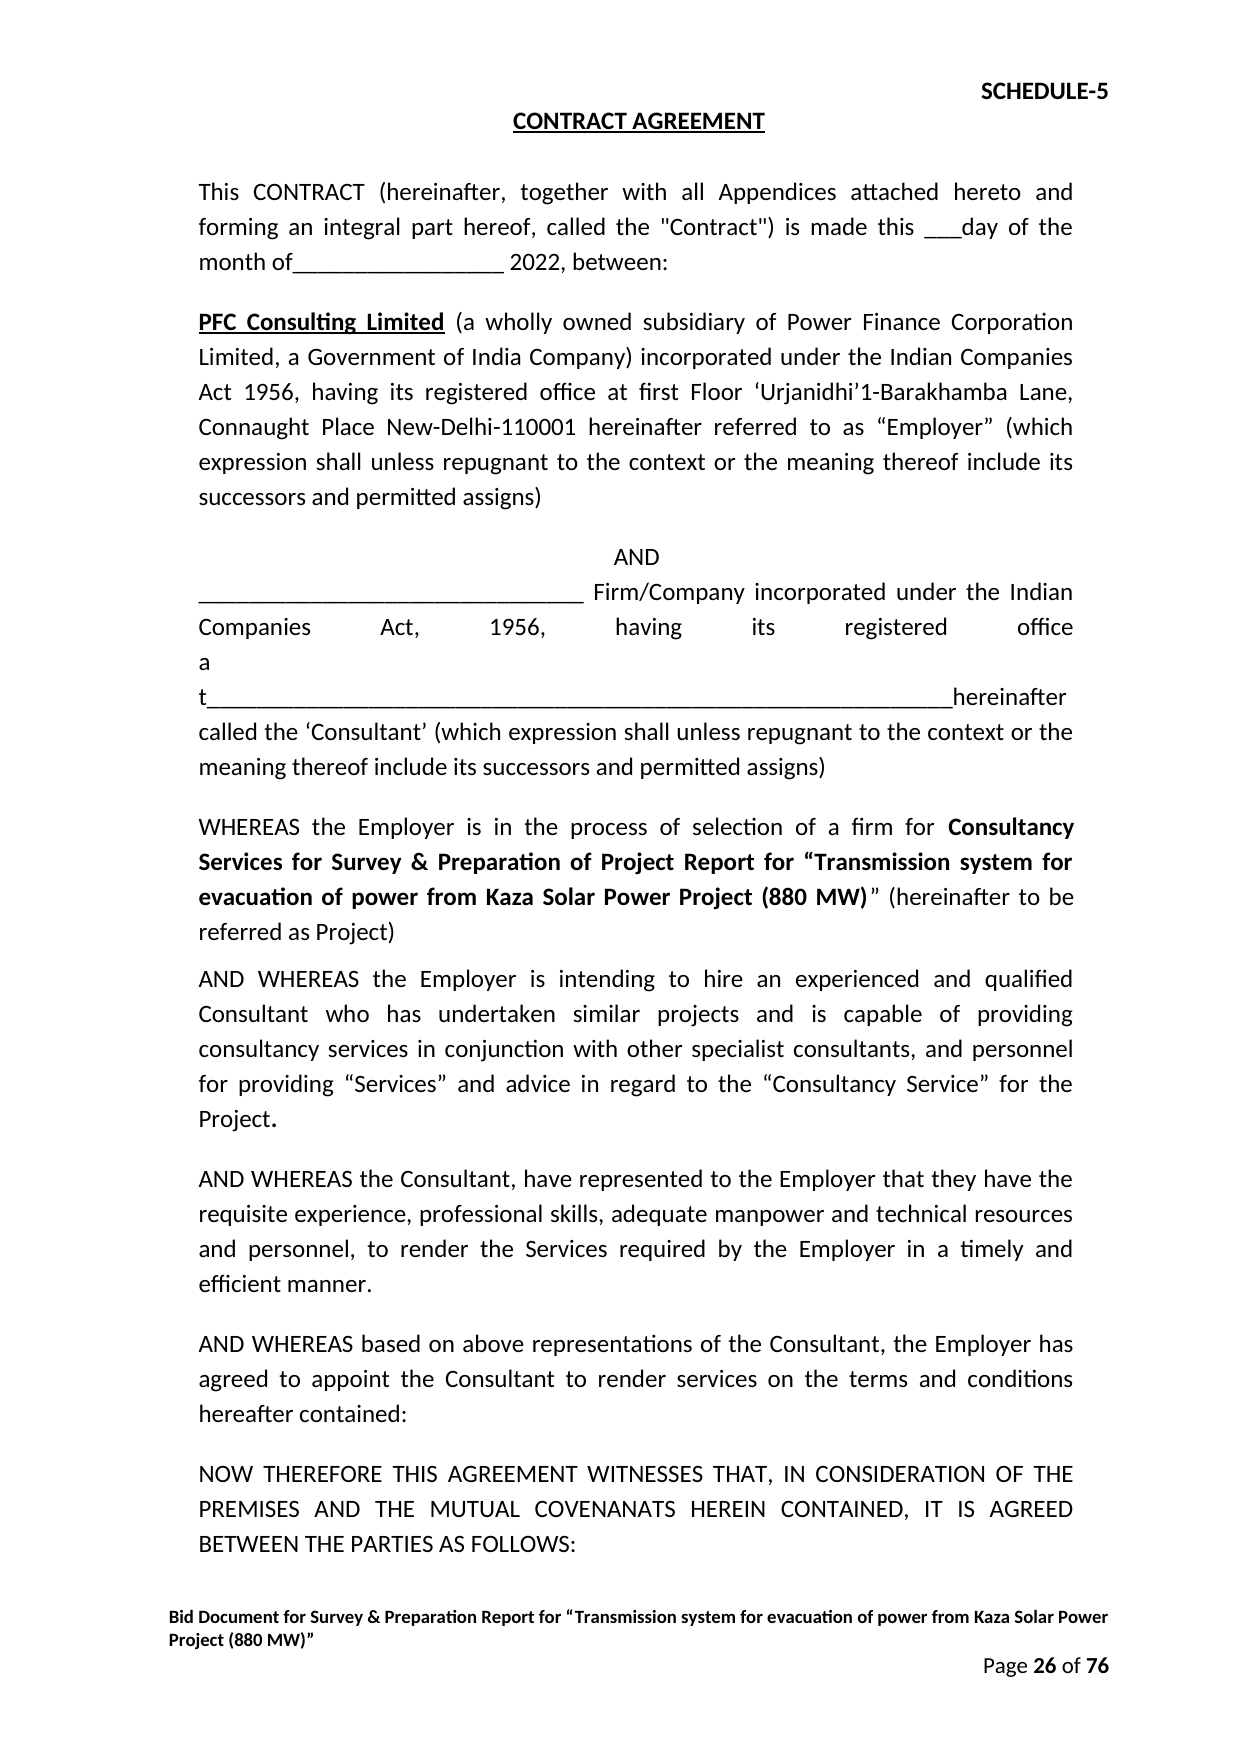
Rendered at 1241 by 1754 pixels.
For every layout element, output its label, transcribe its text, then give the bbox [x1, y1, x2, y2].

text NOW THEREFORE THIS AGREEMENT WITNESSES THAT, IN CONSIDERATION OF THE PREMISES AND THE MUTUAL COVENANATS HEREIN CONTAINED, IT IS AGREED BETWEEN THE PARTIES AS FOLLOWS: [198, 1458, 1074, 1558]
text _______________________________ Firm/Company incorporated under the Indian Companies Act, 1956, having its registered office at____________________________________________________________hereinafter called the ‘Consultant’ (which expression shall unless repugnant to the context or the meaning thereof include its successors and permitted assigns) [198, 576, 1074, 782]
text AND [198, 541, 1074, 572]
text PFC Consulting Limited (a wholly owned subsidiary of Power Finance Corporation Limited, a Government of India Company) incorporated under the Indian Companies Act 1956, having its registered office at first Floor ‘Urjanidhi’1-Barakhamba Lane, Connaught Place New-Delhi-110001 hereinafter referred to as “Employer” (which expression shall unless repugnant to the context or the meaning thereof include its successors and permitted assigns) [198, 306, 1074, 512]
text AND WHEREAS the Employer is intending to hire an experienced and qualified Consultant who has undertaken similar projects and is capable of providing consultancy services in conjunction with other specialist consultants, and personnel for providing “Services” and advice in regard to the “Consultancy Service” for the Project. [198, 963, 1074, 1133]
text AND WHEREAS the Consultant, have represented to the Employer that they have the requisite experience, professional skills, adequate manpower and technical resources and personnel, to render the Services required by the Employer in a timely and efficient manner. [198, 1163, 1074, 1298]
text CONTRACT AGREEMENT [169, 106, 1109, 136]
text WHEREAS the Employer is in the process of selection of a firm for Consultancy Services for Survey & Preparation of Project Report for “Transmission system for evacuation of power from Kaza Solar Power Project (880 MW)” (hereinafter to be referred as Project) [198, 811, 1074, 947]
text AND WHEREAS based on above representations of the Consultant, the Employer has agreed to appoint the Consultant to render services on the terms and conditions hereafter contained: [198, 1328, 1074, 1428]
text This CONTRACT (hereinafter, together with all Appendices attached hereto and forming an integral part hereof, called the "Contract") is made this ___day of the month of_________________ 2022, between: [198, 176, 1075, 277]
text SCHEDULE-5 [169, 75, 1109, 106]
